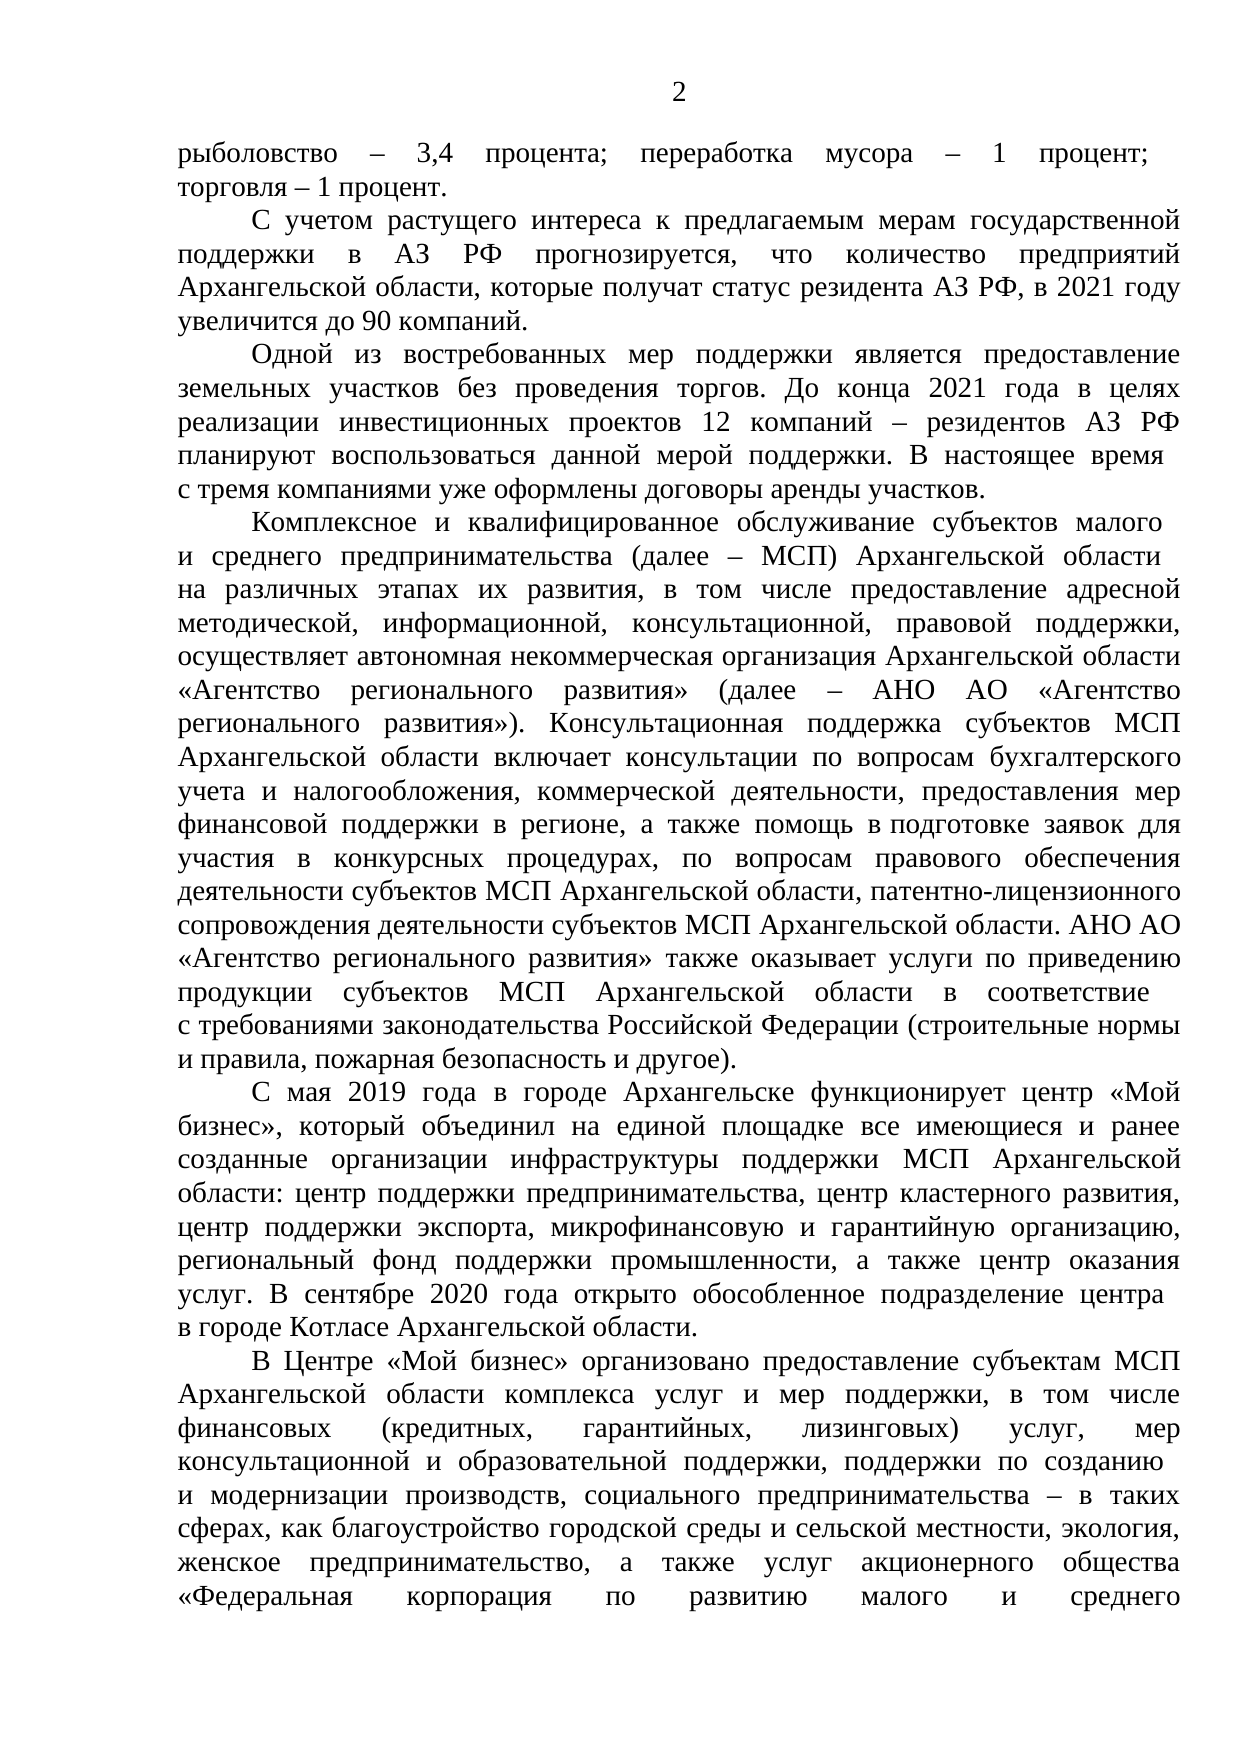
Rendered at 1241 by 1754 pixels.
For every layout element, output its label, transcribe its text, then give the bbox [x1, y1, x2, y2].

title С мая 2019 года в городе Архангельске функционирует центр «Мой бизнес», который объединил на единой площадке все имеющиеся и ранее созданные организации инфраструктуры поддержки МСП Архангельской области: центр поддержки предпринимательства, центр кластерного развития, центр поддержки экспорта, микрофинансовую и гарантийную организацию, региональный фонд поддержки промышленности, а также центр оказания услуг. В сентябре 2020 года открыто обособленное подразделение центра в городе Котласе Архангельской области. [177, 1074, 1181, 1343]
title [177, 1343, 1181, 1611]
text С учетом растущего интереса к предлагаемым мерам государственной поддержки в АЗ РФ прогнозируется, что количество предприятий Архангельской области, которые получат статус резидента АЗ РФ, в 2021 году увеличится до 90 компаний. [177, 202, 1181, 337]
text Одной из востребованных мер поддержки является предоставление земельных участков без проведения торгов. До конца 2021 года в целях реализации инвестиционных проектов 12 компаний – резидентов АЗ РФ планируют воспользоваться данной мерой поддержки. В настоящее время с тремя компаниями уже оформлены договоры аренды участков. [177, 337, 1181, 504]
text Комплексное и квалифицированное обслуживание субъектов малого и среднего предпринимательства (далее – МСП) Архангельской области на различных этапах их развития, в том числе предоставление адресной методической, информационной, консультационной, правовой поддержки, осуществляет автономная некоммерческая организация Архангельской области «Агентство регионального развития» (далее – АНО АО «Агентство регионального развития»). Консультационная поддержка субъектов МСП Архангельской области включает консультации по вопросам бухгалтерского учета и налогообложения, коммерческой деятельности, предоставления мер финансовой поддержки в регионе, а также помощь в подготовке заявок для участия в конкурсных процедурах, по вопросам правового обеспечения деятельности субъектов МСП Архангельской области, патентно-лицензионного сопровождения деятельности субъектов МСП Архангельской области. АНО АО «Агентство регионального развития» также оказывает услуги по приведению продукции субъектов МСП Архангельской области в соответствие с требованиями законодательства Российской Федерации (строительные нормы и правила, пожарная безопасность и другое). [177, 504, 1181, 1074]
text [177, 135, 1181, 202]
